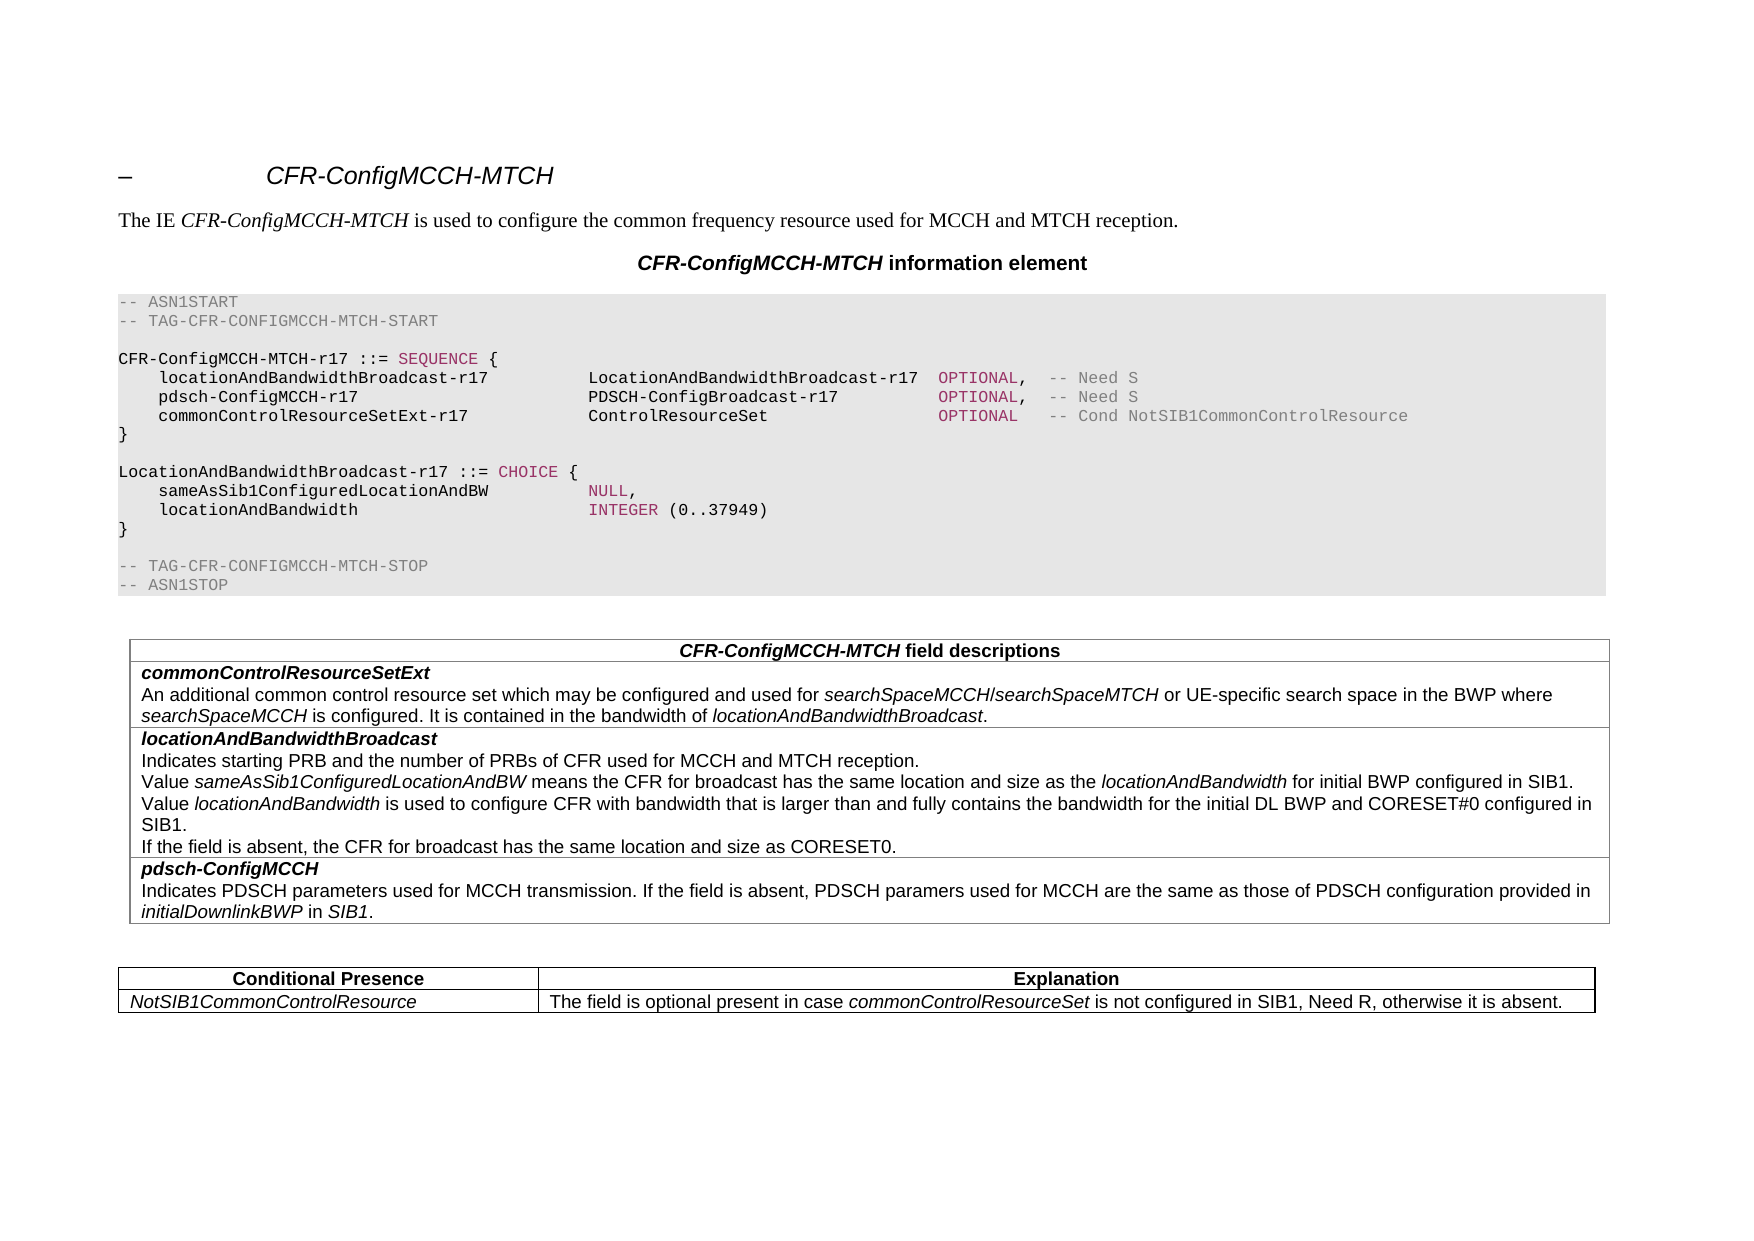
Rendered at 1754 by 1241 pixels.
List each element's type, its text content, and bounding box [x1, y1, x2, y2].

table_header CFR-ConfigMCCH-MTCH field descriptions [131, 640, 1609, 661]
text } [118, 426, 1606, 445]
text pdsch-ConfigMCCH-r17 PDSCH-ConfigBroadcast-r17 OPTIONAL, -- Need S [118, 388, 1606, 407]
text – CFR-ConfigMCCH-MTCH [118, 161, 1606, 190]
text -- TAG-CFR-CONFIGMCCH-MTCH-START [118, 313, 1606, 332]
table_header Conditional Presence [119, 968, 538, 989]
table_header Explanation [539, 968, 1594, 989]
text -- TAG-CFR-CONFIGMCCH-MTCH-STOP [118, 558, 1606, 577]
text sameAsSib1ConfiguredLocationAndBW NULL, [118, 482, 1606, 501]
table_cell The field is optional present in case commonControlResourceSet is not configured in SIB1, Need R, otherwise it is absent. [539, 990, 1594, 1012]
table_cell NotSIB1CommonControlResource [119, 990, 538, 1012]
table_cell pdsch-ConfigMCCH Indicates PDSCH parameters used for MCCH transmission. If the field is absent, PDSCH paramers used for MCCH are the same as those of PDSCH configuration provided in initialDownlinkBWP in SIB1. [131, 858, 1609, 923]
text -- ASN1STOP [118, 577, 1606, 596]
text } [118, 520, 1606, 539]
table_cell locationAndBandwidthBroadcast Indicates starting PRB and the number of PRBs of CFR used for MCCH and MTCH reception. Value sameAsSib1ConfiguredLocationAndBW means the CFR for broadcast has the same location and size as the locationAndBandwidth for initial BWP configured in SIB1. Value locationAndBandwidth is used to configure CFR with bandwidth that is larger than and fully contains the bandwidth for the initial DL BWP and CORESET#0 configured in SIB1. If the field is absent, the CFR for broadcast has the same location and size as CORESET0. [131, 728, 1609, 857]
text locationAndBandwidth INTEGER (0..37949) [118, 501, 1606, 520]
text CFR-ConfigMCCH-MTCH information element [118, 251, 1606, 275]
text -- ASN1START [118, 294, 1606, 313]
text The IE CFR-ConfigMCCH-MTCH is used to configure the common frequency resource used for MCCH and MTCH reception. [118, 208, 1606, 232]
text commonControlResourceSetExt-r17 ControlResourceSet OPTIONAL -- Cond NotSIB1CommonControlResource [118, 407, 1606, 426]
table_cell commonControlResourceSetExt An additional common control resource set which may be configured and used for searchSpaceMCCH/searchSpaceMTCH or UE-specific search space in the BWP where searchSpaceMCCH is configured. It is contained in the bandwidth of locationAndBandwidthBroadcast. [131, 662, 1609, 727]
text locationAndBandwidthBroadcast-r17 LocationAndBandwidthBroadcast-r17 OPTIONAL, -- Need S [118, 369, 1606, 388]
text LocationAndBandwidthBroadcast-r17 ::= CHOICE { [118, 464, 1606, 482]
text CFR-ConfigMCCH-MTCH-r17 ::= SEQUENCE { [118, 351, 1606, 369]
